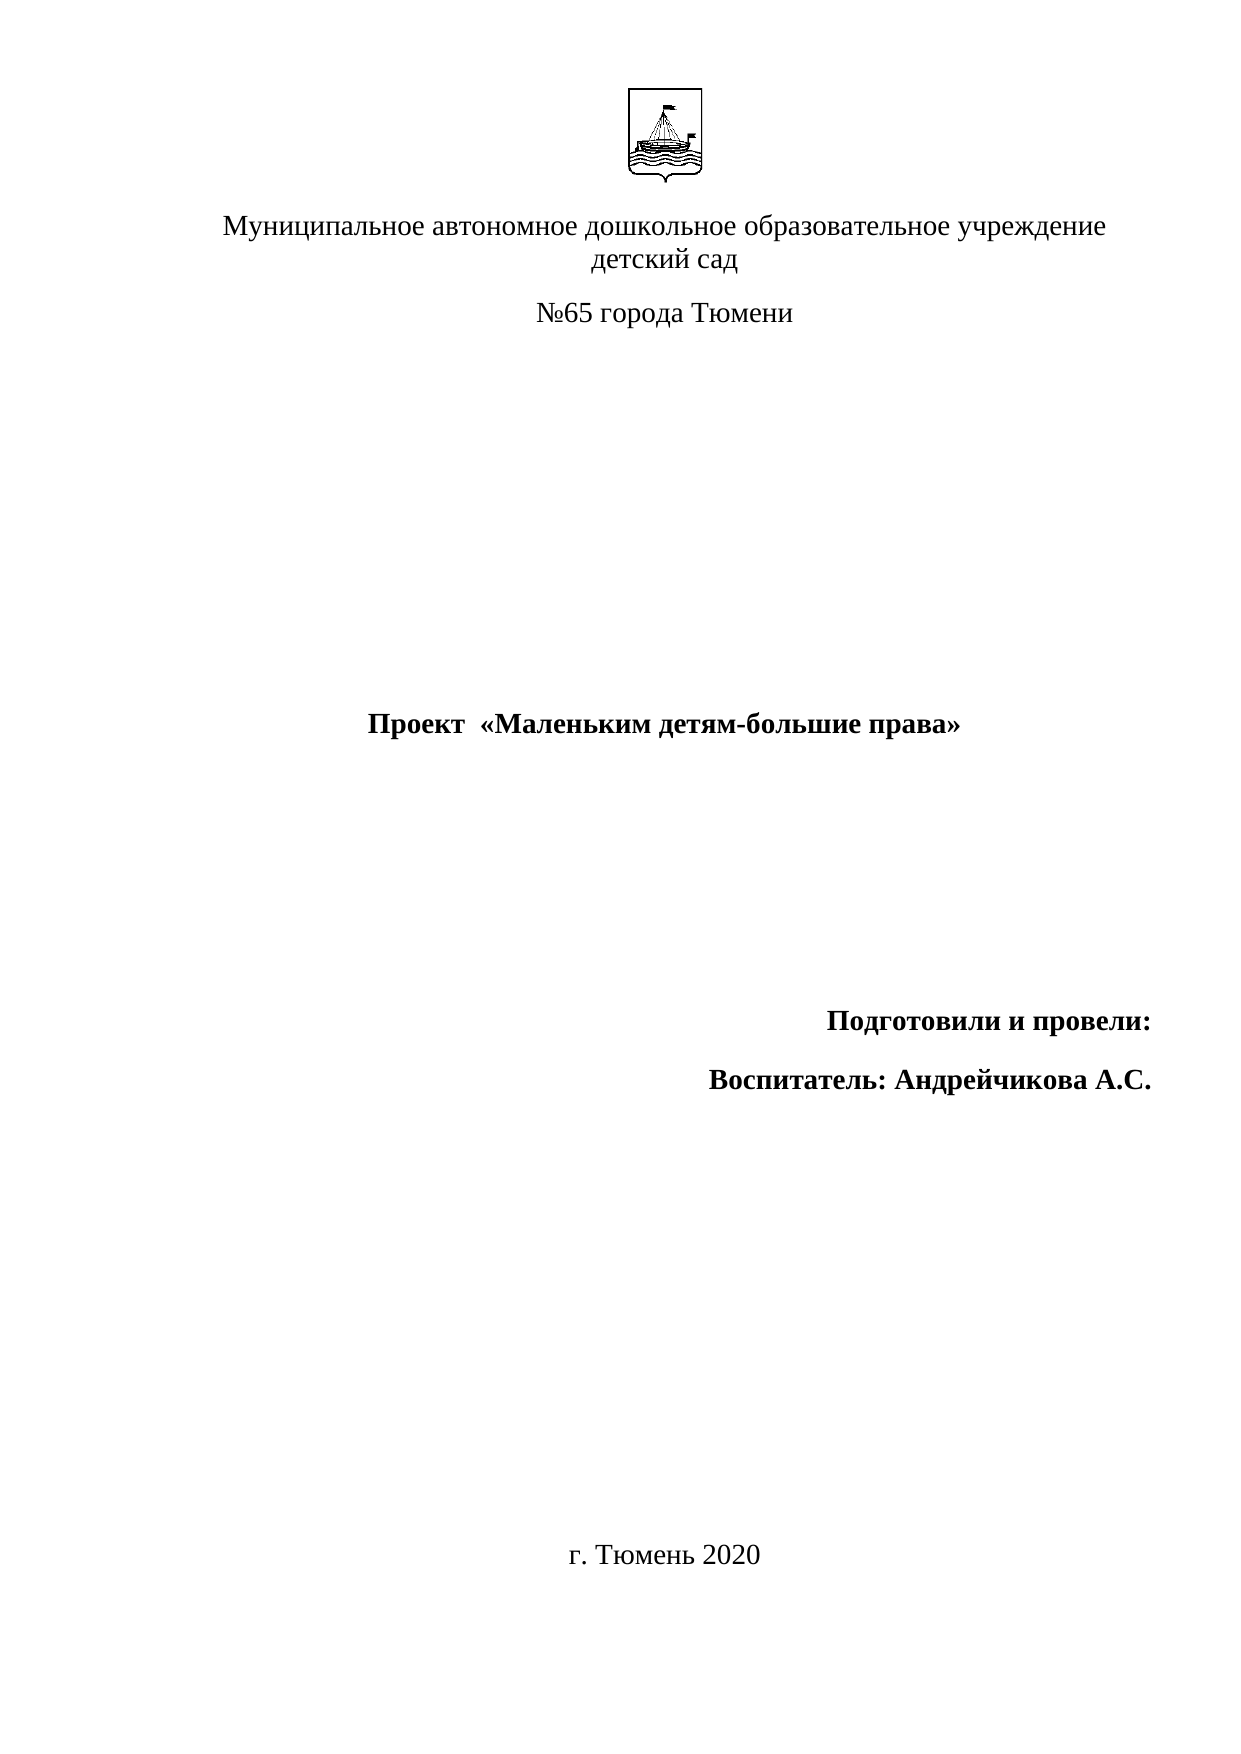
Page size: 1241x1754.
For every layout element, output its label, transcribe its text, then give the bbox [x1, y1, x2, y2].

text Воспитатель: Андрейчикова А.С. [177, 1062, 1152, 1096]
text Подготовили и провели: [177, 1003, 1152, 1037]
text Проект «Маленьким детям-большие права» [177, 706, 1152, 740]
text №65 города Тюмени [177, 296, 1152, 329]
text Муниципальное автономное дошкольное образовательное учреждение детский сад [177, 208, 1152, 275]
text г. Тюмень 2020 [177, 1537, 1152, 1571]
picture [626, 88, 703, 183]
